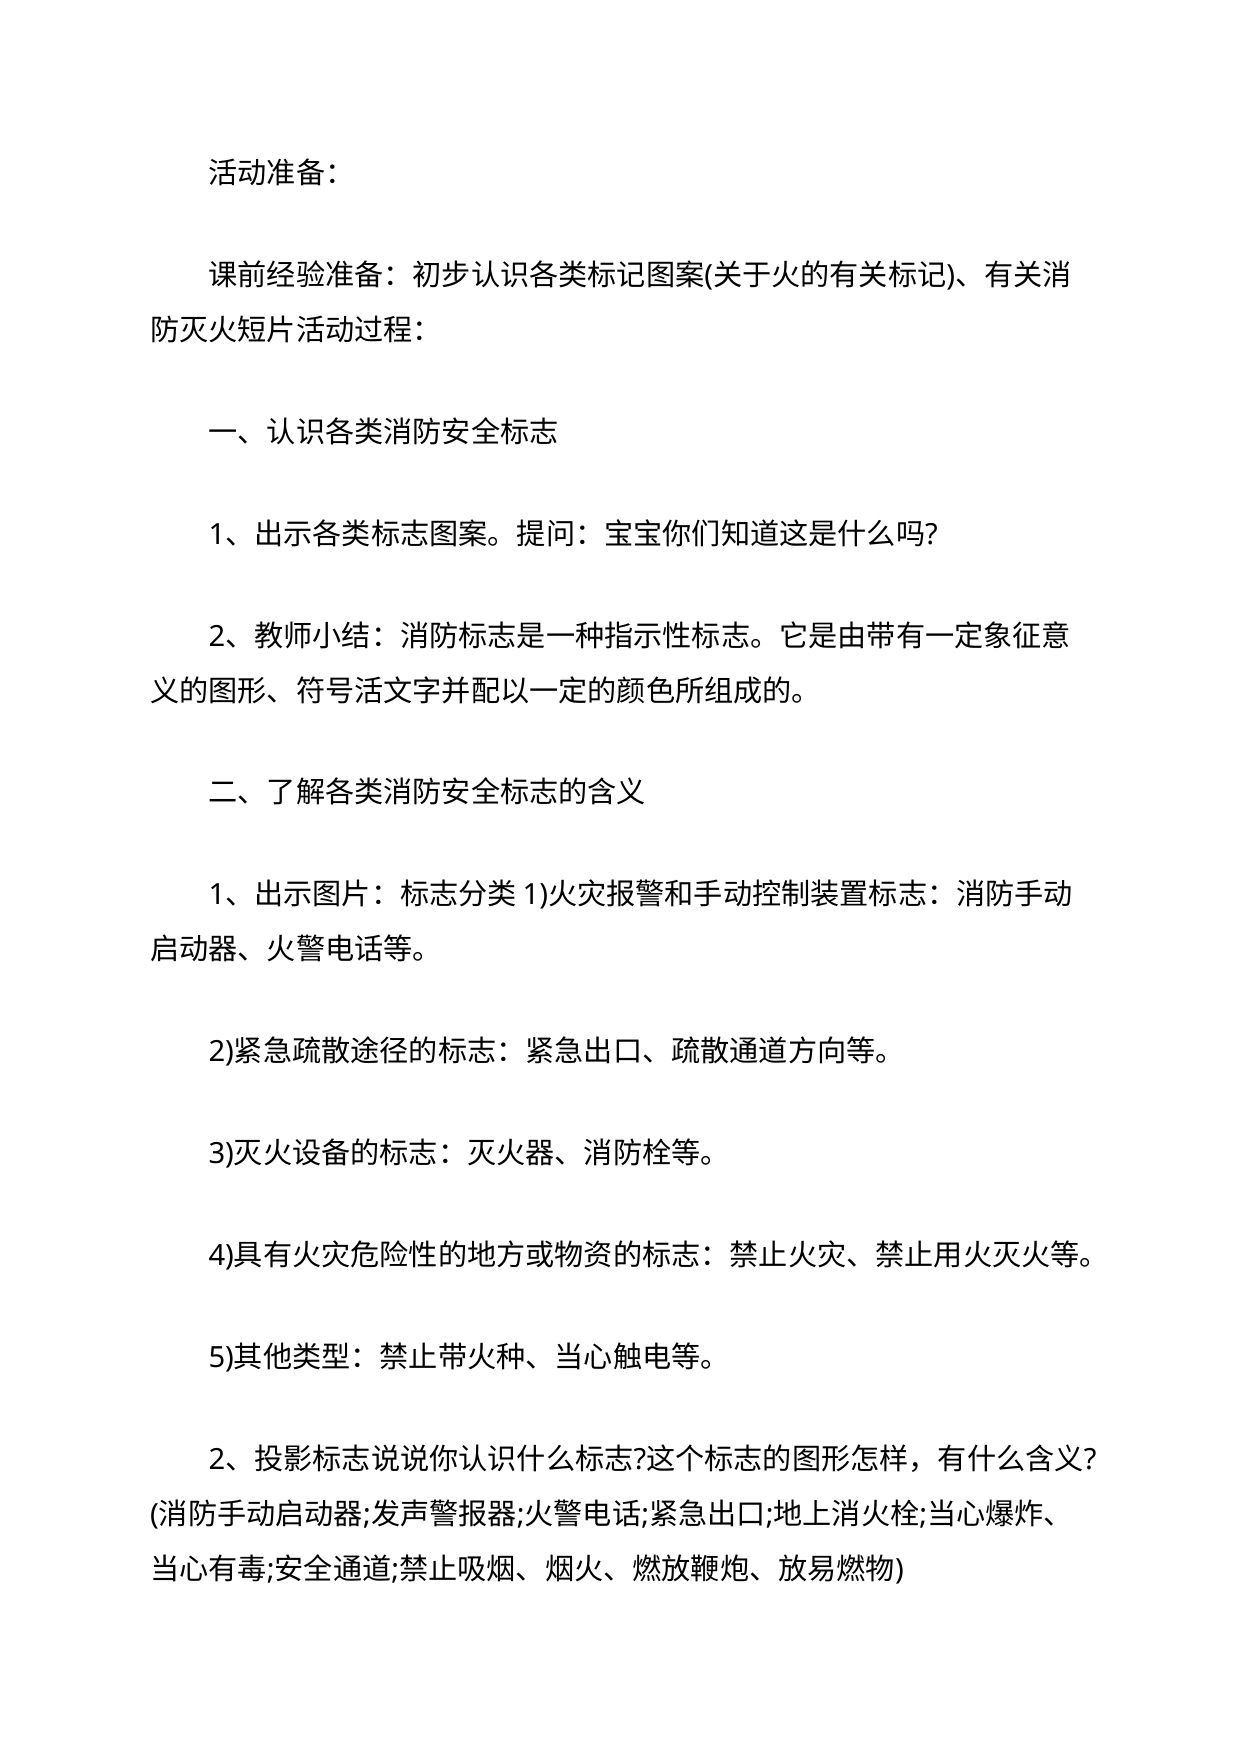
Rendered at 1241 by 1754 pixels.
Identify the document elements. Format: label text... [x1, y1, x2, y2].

text 2、教师小结：消防标志是一种指示性标志。它是由带有一定象征意义的图形、符号活文字并配以一定的颜色所组成的。 [150, 612, 1090, 709]
text 活动准备： [150, 150, 1090, 192]
text 3)灭火设备的标志：灭火器、消防栓等。 [150, 1129, 1090, 1172]
text 2、投影标志说说你认识什么标志?这个标志的图形怎样，有什么含义?(消防手动启动器;发声警报器;火警电话;紧急出口;地上消火栓;当心爆炸、当心有毒;安全通道;禁止吸烟、烟火、燃放鞭炮、放易燃物) [150, 1436, 1090, 1588]
text 1、出示各类标志图案。提问：宝宝你们知道这是什么吗? [150, 510, 1090, 553]
text 一、认识各类消防安全标志 [150, 408, 1090, 451]
text 1、出示图片：标志分类1)火灾报警和手动控制装置标志：消防手动启动器、火警电话等。 [150, 871, 1090, 968]
text 二、了解各类消防安全标志的含义 [150, 769, 1090, 811]
text 2)紧急疏散途径的标志：紧急出口、疏散通道方向等。 [150, 1028, 1090, 1070]
text 5)其他类型：禁止带火种、当心触电等。 [150, 1333, 1090, 1376]
text 课前经验准备：初步认识各类标记图案(关于火的有关标记)、有关消防灭火短片活动过程： [150, 252, 1090, 349]
text 4)具有火灾危险性的地方或物资的标志：禁止火灾、禁止用火灭火等。 [150, 1232, 1090, 1274]
